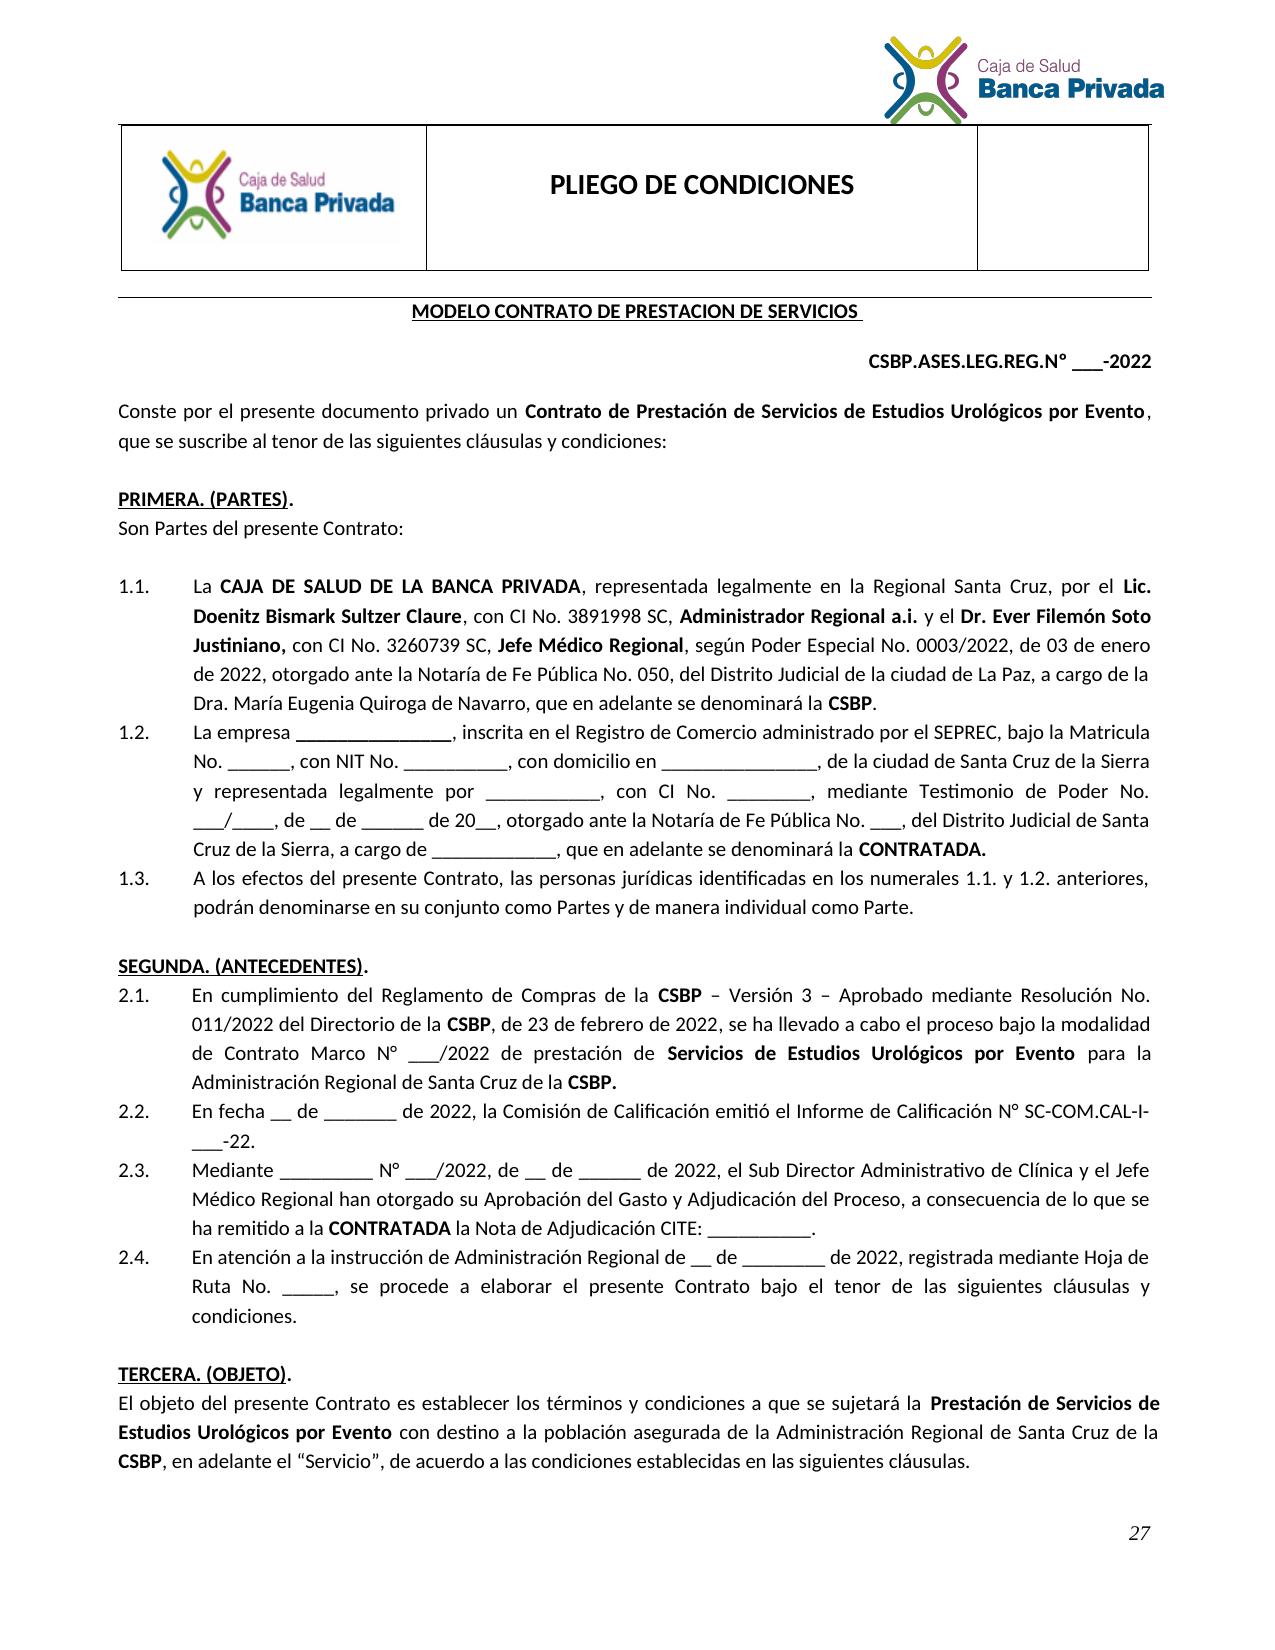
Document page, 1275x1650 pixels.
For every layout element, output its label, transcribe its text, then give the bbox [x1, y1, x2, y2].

picture [873, 28, 1177, 135]
text 2.3. Mediante _________ N° ___/2022, de __ de ______ de 2022, el Sub Director Administrativo de Clínica y el Jefe Médico Regional han otorgado su Aprobación del Gasto y Adjudicación del Proceso, a consecuencia de lo que se ha remitido a la CONTRATADA la Nota de Adjudicación CITE: __________. [118, 1157, 1152, 1241]
text 2.4. En atención a la instrucción de Administración Regional de __ de ________ de 2022, registrada mediante Hoja de Ruta No. _____, se procede a elaborar el presente Contrato bajo el tenor de las siguientes cláusulas y condiciones. [118, 1244, 1152, 1328]
picture [978, 126, 1148, 135]
list La empresa _______________, inscrita en el Registro de Comercio administrado por el SEPREC, bajo la Matricula No. ______, con NIT No. __________, con domicilio en _______________, de la ciudad de Santa Cruz de la Sierra y representada legalmente por ___________, con CI No. ________, mediante Testimonio de Poder No. ___/____, de __ de ______ de 20__, otorgado ante la Notaría de Fe Pública No. ___, del Distrito Judicial de Santa Cruz de la Sierra, a cargo de ____________, que en adelante se denominará la CONTRATADA. [118, 719, 1152, 862]
text Son Partes del presente Contrato: [118, 515, 1152, 541]
picture [873, 126, 977, 135]
text Conste por el presente documento privado un Contrato de Prestación de Servicios de Estudios Urológicos por Evento, que se suscribe al tenor de las siguientes cláusulas y condiciones: [118, 399, 1152, 453]
text 2.1. En cumplimiento del Reglamento de Compras de la CSBP – Versión 3 – Aprobado mediante Resolución No. 011/2022 del Directorio de la CSBP, de 23 de febrero de 2022, se ha llevado a cabo el proceso bajo la modalidad de Contrato Marco N° ___/2022 de prestación de Servicios de Estudios Urológicos por Evento para la Administración Regional de Santa Cruz de la CSBP. [118, 982, 1152, 1095]
title MODELO CONTRATO DE PRESTACION DE SERVICIOS [118, 298, 1152, 324]
text SEGUNDA. (ANTECEDENTES). [118, 953, 1152, 978]
text 2.2. En fecha __ de _______ de 2022, la Comisión de Calificación emitió el Informe de Calificación N° SC-COM.CAL-I-___-22. [118, 1099, 1152, 1153]
text El objeto del presente Contrato es establecer los términos y condiciones a que se sujetará la Prestación de Servicios de Estudios Urológicos por Evento con destino a la población asegurada de la Administración Regional de Santa Cruz de la CSBP, en adelante el “Servicio”, de acuerdo a las condiciones establecidas en las siguientes cláusulas. [118, 1390, 1161, 1474]
list La CAJA DE SALUD DE LA BANCA PRIVADA, representada legalmente en la Regional Santa Cruz, por el Lic. Doenitz Bismark Sultzer Claure, con CI No. 3891998 SC, Administrador Regional a.i. y el Dr. Ever Filemón Soto Justiniano, con CI No. 3260739 SC, Jefe Médico Regional, según Poder Especial No. 0003/2022, de 03 de enero de 2022, otorgado ante la Notaría de Fe Pública No. 050, del Distrito Judicial de la ciudad de La Paz, a cargo de la Dra. María Eugenia Quiroga de Navarro, que en adelante se denominará la CSBP. [118, 574, 1152, 716]
text PRIMERA. (PARTES). [118, 486, 1152, 512]
text TERCERA. (OBJETO). [118, 1361, 1152, 1387]
text CSBP.ASES.LEG.REG.Nº ___-2022 [118, 348, 1152, 373]
list A los efectos del presente Contrato, las personas jurídicas identificadas en los numerales 1.1. y 1.2. anteriores, podrán denominarse en su conjunto como Partes y de manera individual como Parte. [118, 865, 1152, 920]
picture [147, 126, 403, 245]
